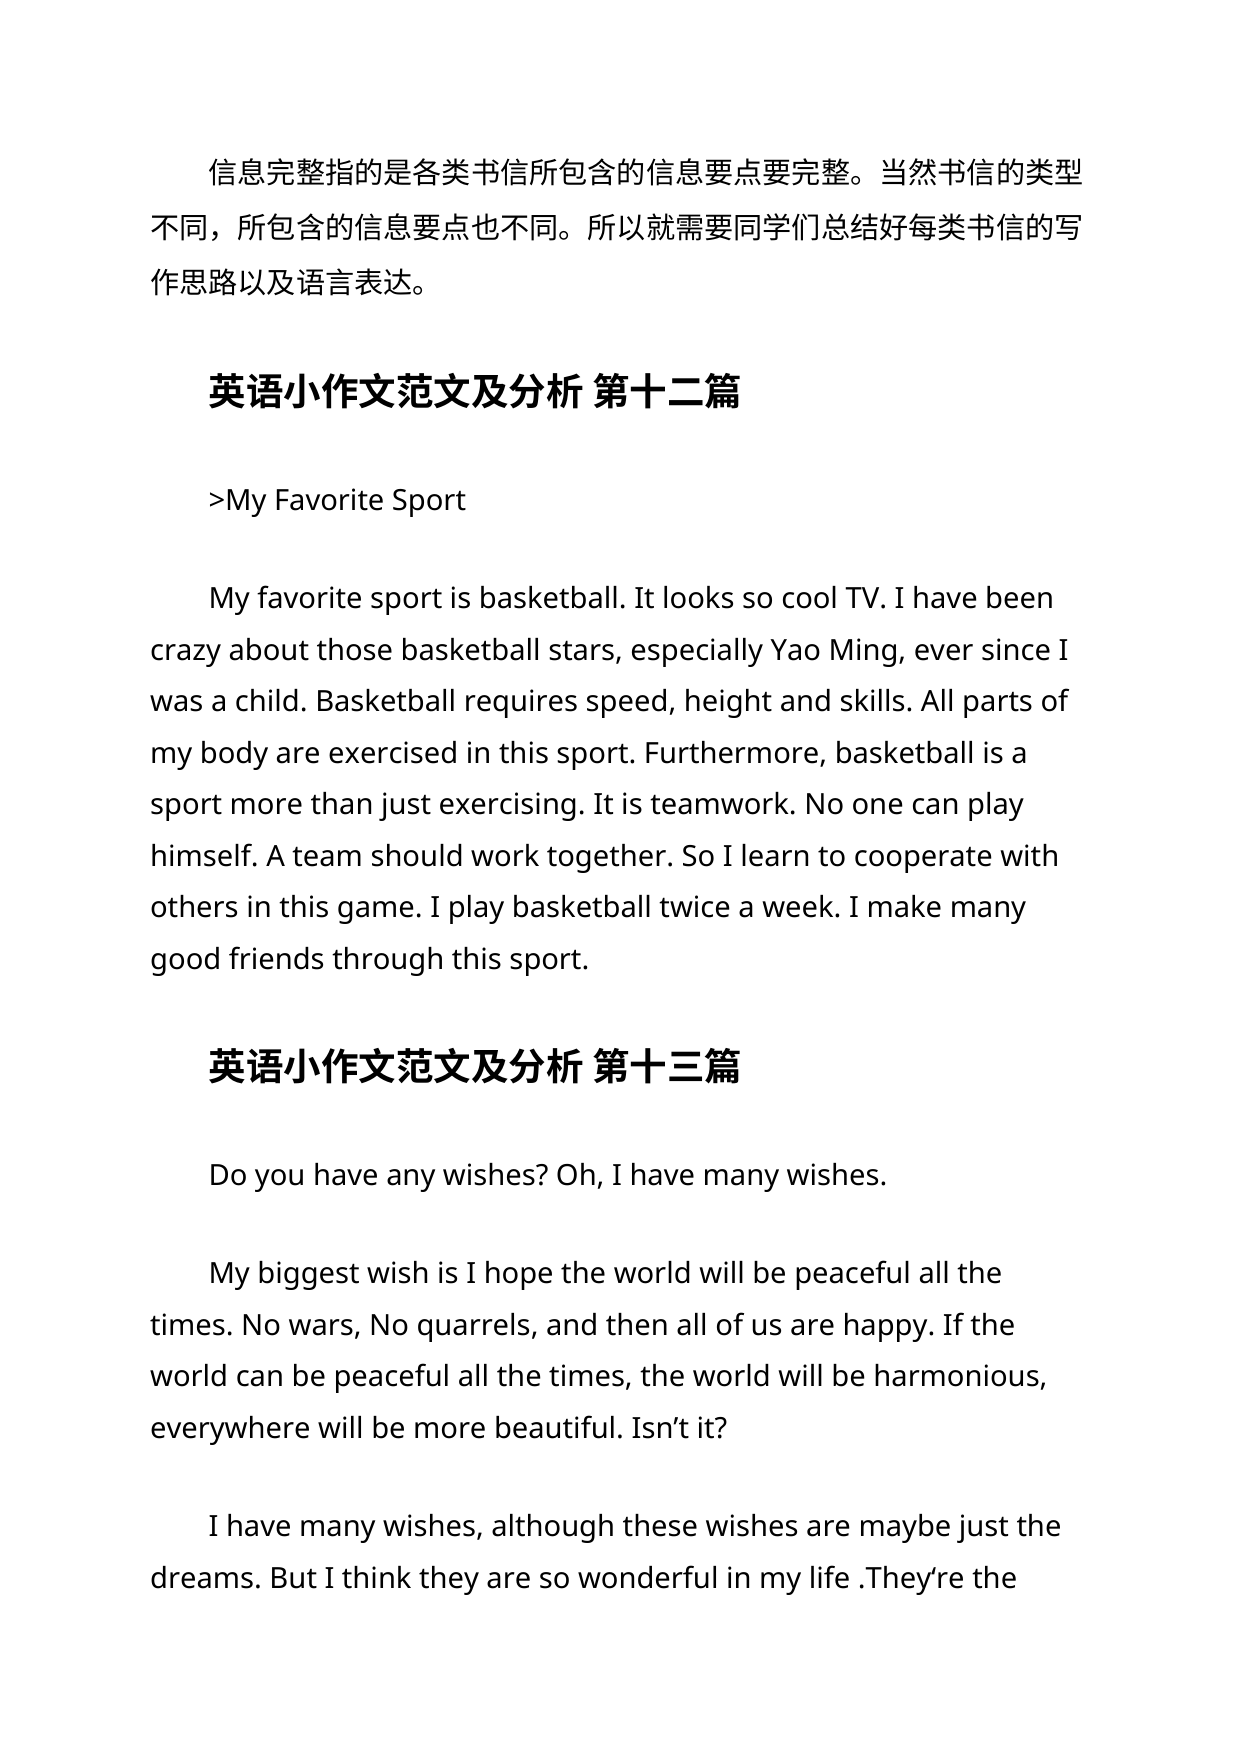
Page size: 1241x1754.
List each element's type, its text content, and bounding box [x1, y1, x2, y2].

text 英语小作文范文及分析 第十二篇 [150, 362, 1090, 416]
text >My Favorite Sport [150, 479, 1090, 519]
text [150, 1506, 1090, 1597]
text 信息完整指的是各类书信所包含的信息要点要完整。当然书信的类型不同，所包含的信息要点也不同。所以就需要同学们总结好每类书信的写作思路以及语言表达。 [150, 150, 1090, 302]
text Do you have any wishes? Oh, I have many wishes. [150, 1154, 1090, 1194]
text My favorite sport is basketball. It looks so cool TV. I have been crazy about those basketball stars, especially Yao Ming, ever since I was a child. Basketball requires speed, height and skills. All parts of my body are exercised in this sport. Furthermore, basketball is a sport more than just exercising. It is teamwork. No one can play himself. A team should work together. So I learn to cooperate with others in this game. I play basketball twice a week. I make many good friends through this sport. [150, 577, 1090, 978]
text 英语小作文范文及分析 第十三篇 [150, 1037, 1090, 1091]
text My biggest wish is I hope the world will be peaceful all the times. No wars, No quarrels, and then all of us are happy. If the world can be peaceful all the times, the world will be harmonious, everywhere will be more beautiful. Isn’t it? [150, 1253, 1090, 1447]
